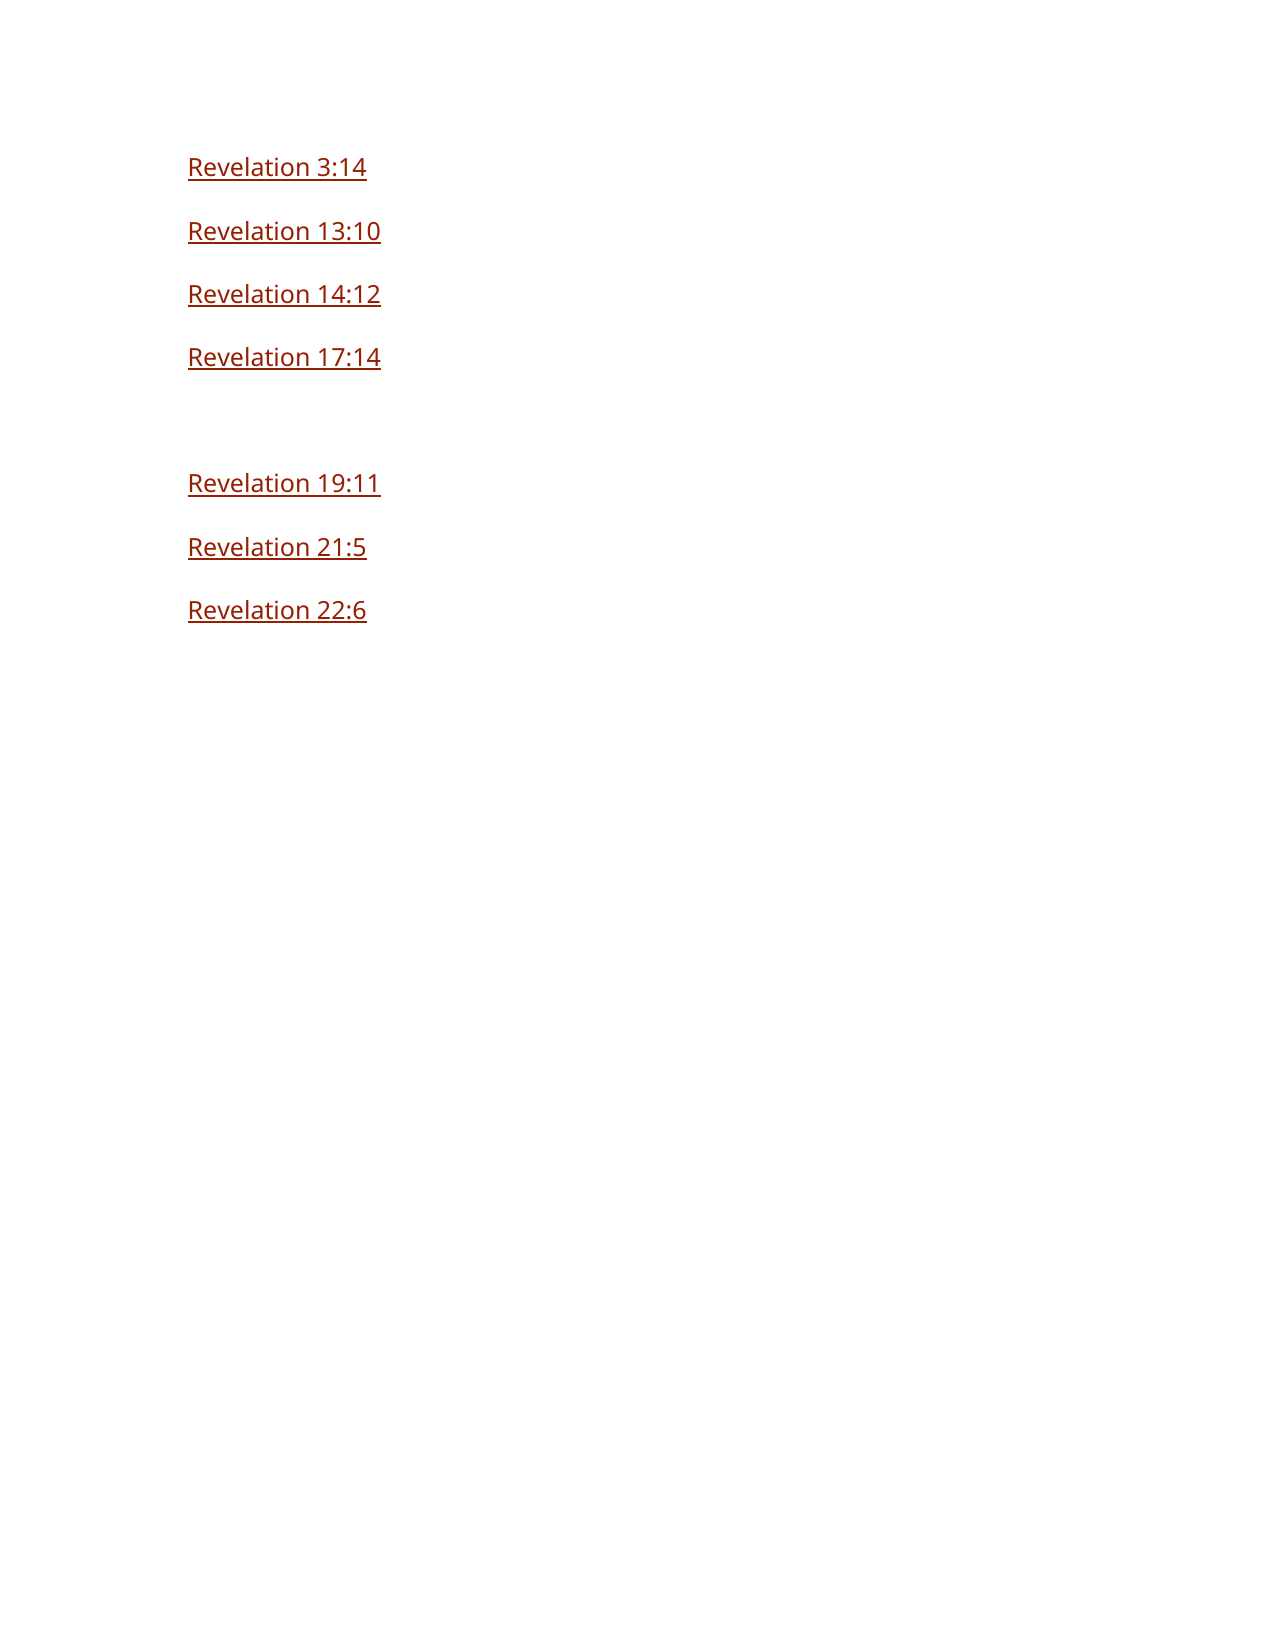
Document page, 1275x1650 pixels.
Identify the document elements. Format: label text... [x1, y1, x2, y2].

text Revelation 21:5 [187, 529, 600, 563]
text Revelation 3:14 [187, 150, 600, 184]
text Revelation 22:6 [187, 593, 600, 627]
text Revelation 13:10 [187, 213, 600, 247]
text Revelation 19:11 [187, 466, 600, 500]
text Revelation 17:14 [187, 340, 600, 374]
text Revelation 14:12 [187, 276, 600, 311]
